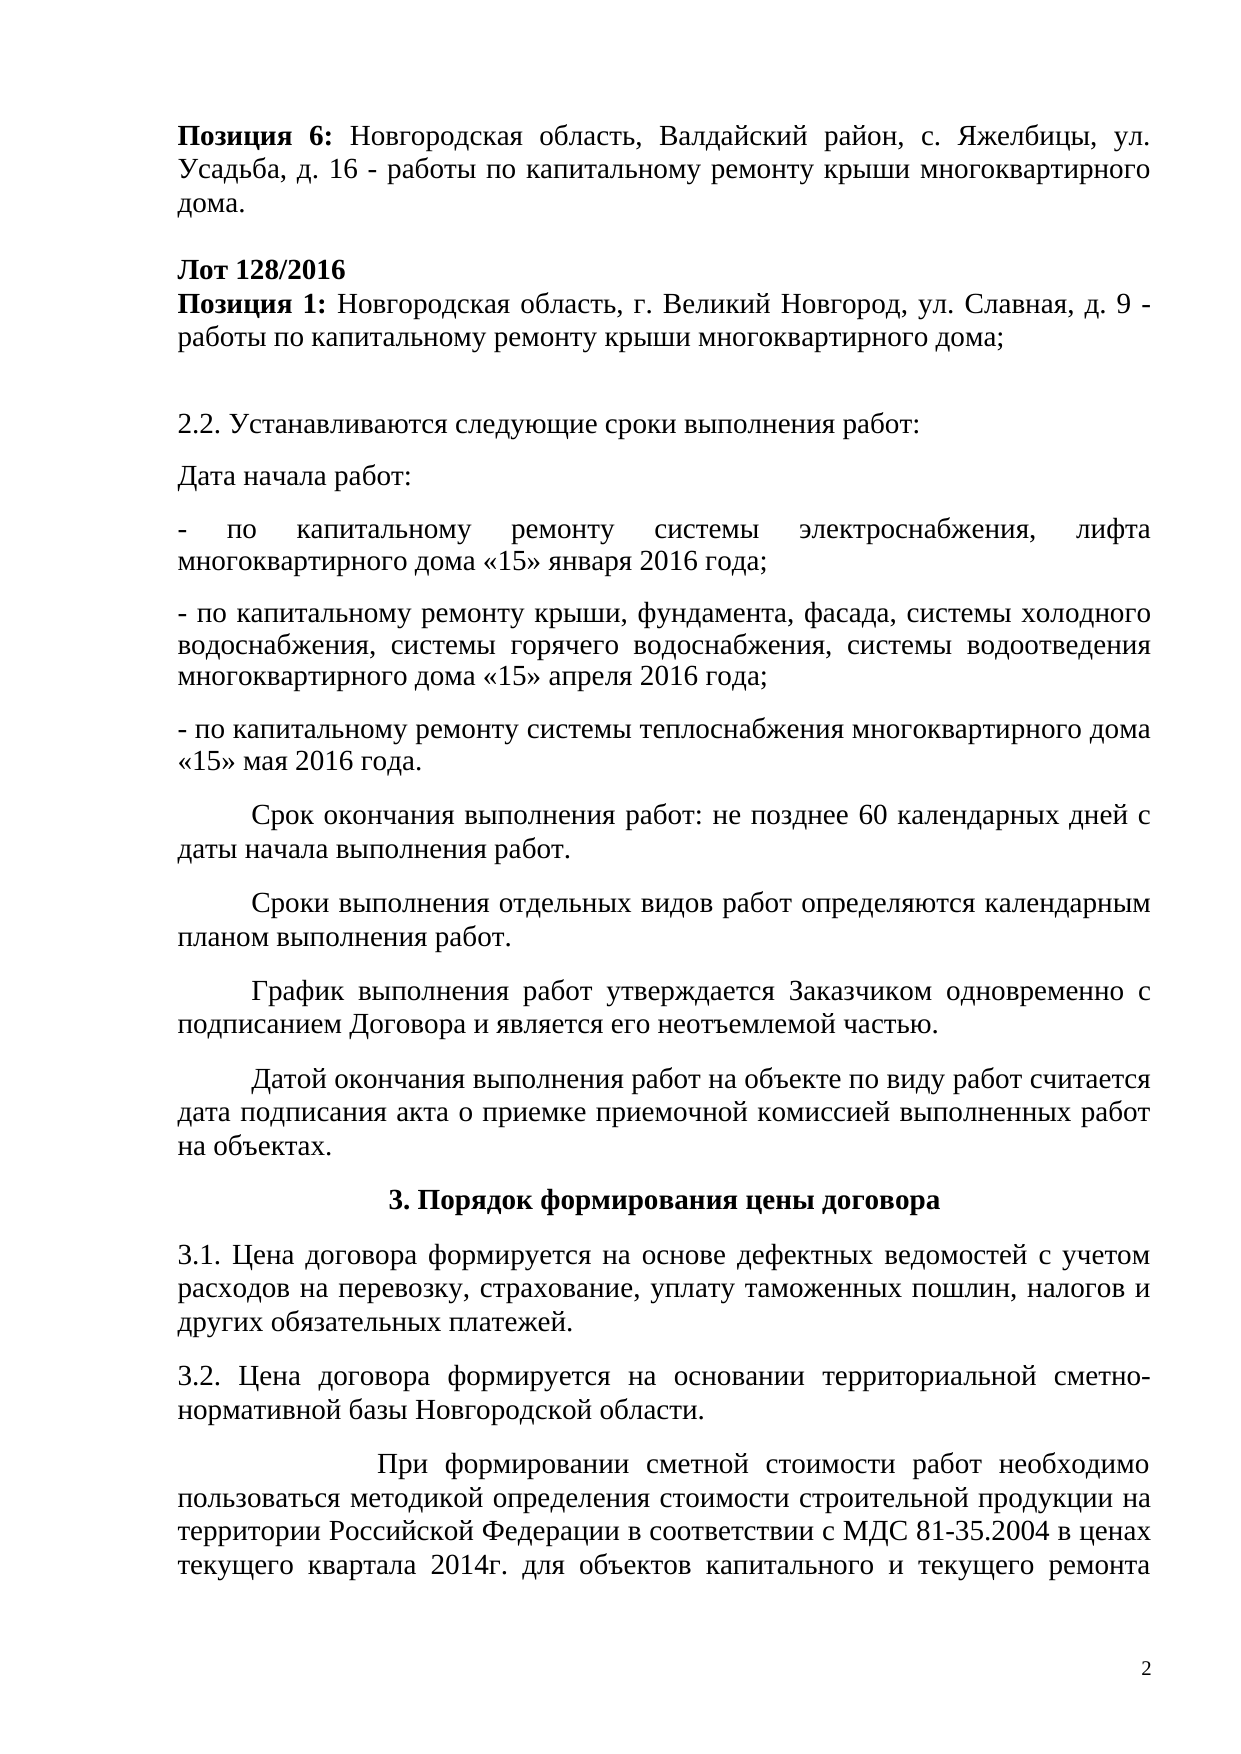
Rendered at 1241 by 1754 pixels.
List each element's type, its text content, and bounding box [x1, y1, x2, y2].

text 3. Порядок формирования цены договора [177, 1182, 1152, 1216]
text 3.2. Цена договора формируется на основании территориальной сметно-нормативной базы Новгородской области. [177, 1358, 1152, 1425]
text - по капитальному ремонту крыши, фундамента, фасада, системы холодного водоснабжения, системы горячего водоснабжения, системы водоотведения многоквартирного дома «15» апреля 2016 года; [177, 597, 1152, 692]
text График выполнения работ утверждается Заказчиком одновременно с подписанием Договора и является его неотъемлемой частью. [177, 973, 1152, 1040]
text Позиция 1: Новгородская область, г. Великий Новгород, ул. Славная, д. 9 - работы по капитальному ремонту крыши многоквартирного дома; [177, 286, 1152, 353]
text Сроки выполнения отдельных видов работ определяются календарным планом выполнения работ. [177, 885, 1152, 952]
text - по капитальному ремонту системы теплоснабжения многоквартирного дома «15» мая 2016 года. [177, 713, 1152, 776]
text Лот 128/2016 [177, 252, 1152, 286]
text Срок окончания выполнения работ: не позднее 60 календарных дней с даты начала выполнения работ. [177, 797, 1152, 864]
text 3.1. Цена договора формируется на основе дефектных ведомостей с учетом расходов на перевозку, страхование, уплату таможенных пошлин, налогов и других обязательных платежей. [177, 1237, 1152, 1337]
text - по капитальному ремонту системы электроснабжения, лифта многоквартирного дома «15» января 2016 года; [177, 513, 1152, 576]
text 2.2. Устанавливаются следующие сроки выполнения работ: [177, 406, 1152, 440]
text Датой окончания выполнения работ на объекте по виду работ считается дата подписания акта о приемке приемочной комиссией выполненных работ на объектах. [177, 1061, 1152, 1162]
text Позиция 6: Новгородская область, Валдайский район, с. Яжелбицы, ул. Усадьба, д. 16 - работы по капитальному ремонту крыши многоквартирного дома. [177, 118, 1152, 219]
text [177, 1446, 1152, 1580]
text Дата начала работ: [177, 461, 1152, 492]
